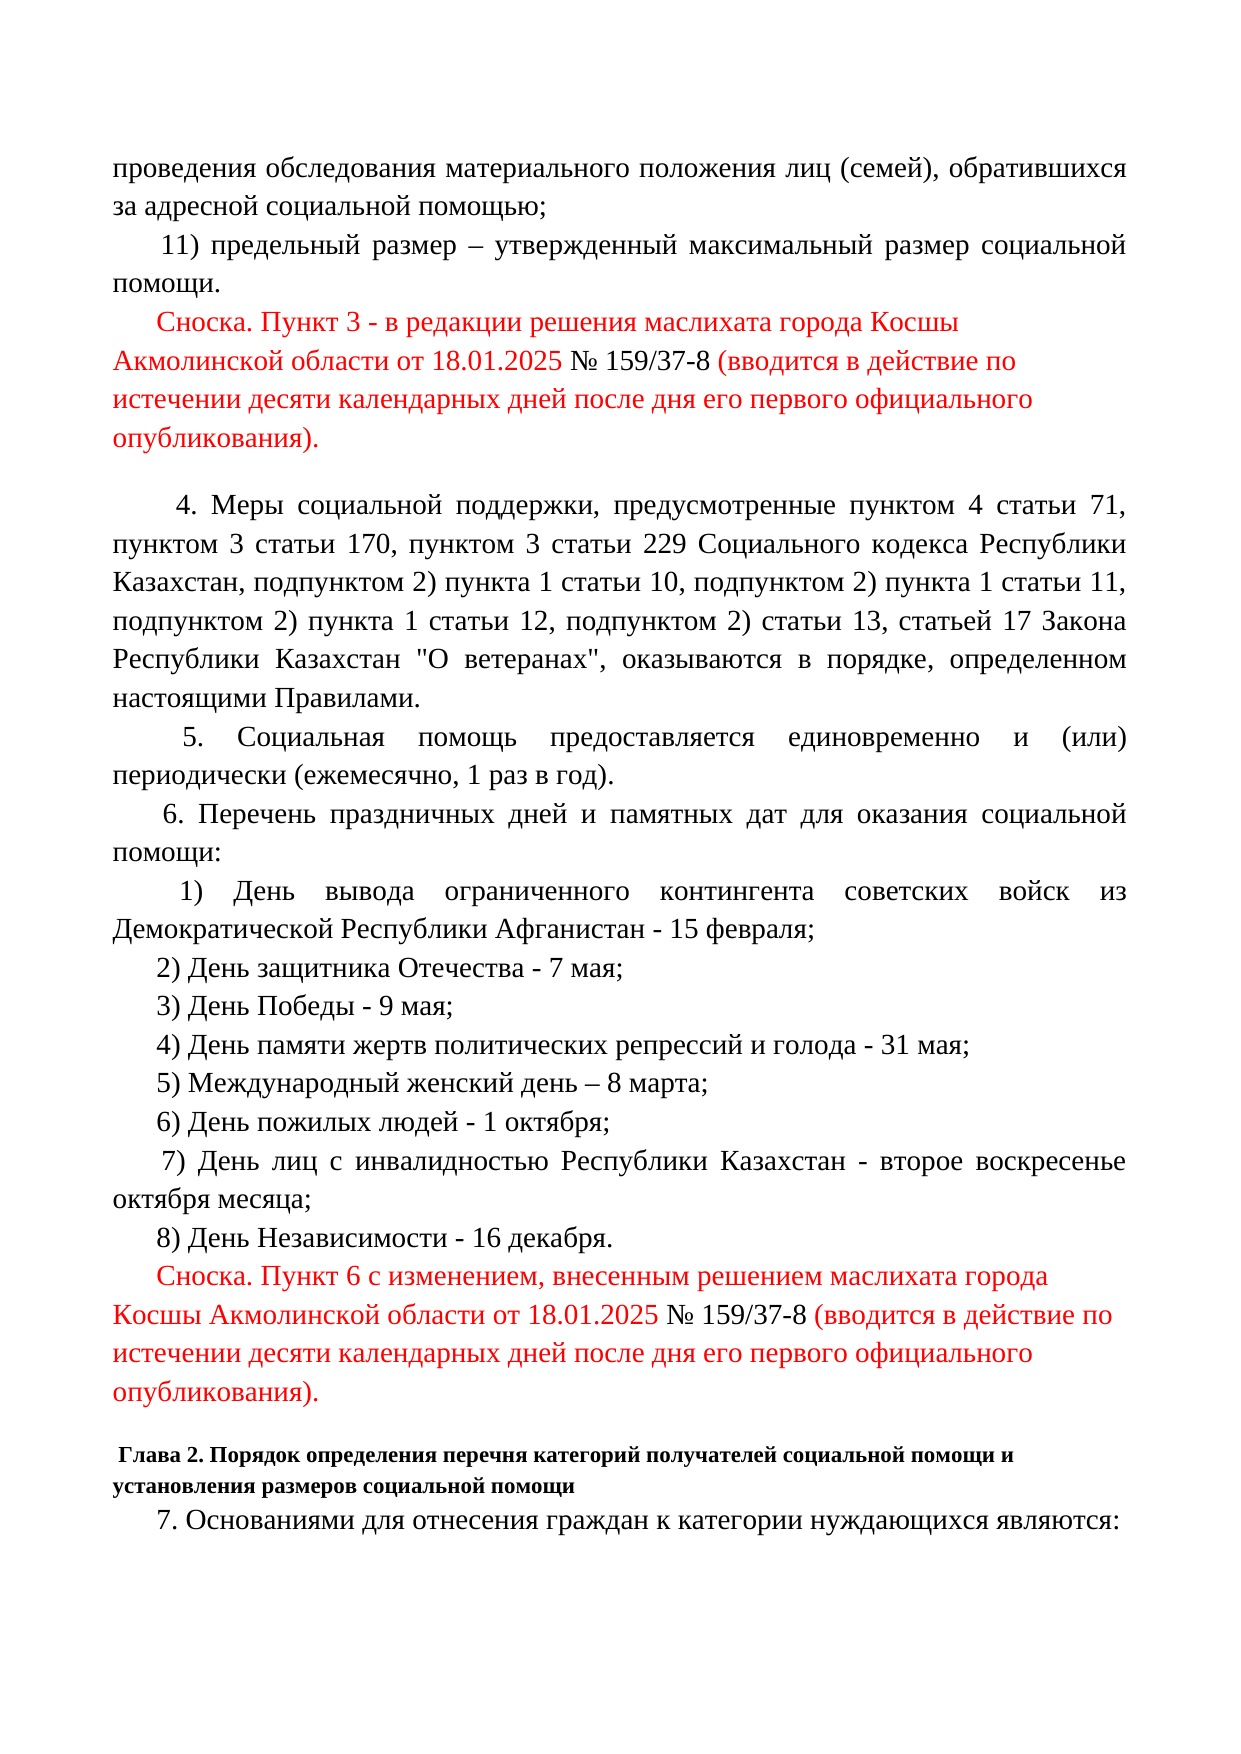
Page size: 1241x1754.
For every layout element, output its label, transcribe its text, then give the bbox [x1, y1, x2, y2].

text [112, 150, 1128, 222]
text Глава 2. Порядок определения перечня категорий получателей социальной помощи и установления размеров социальной помощи [112, 1441, 1128, 1498]
text 11) предельный размер – утвержденный максимальный размер социальной помощи. [112, 227, 1128, 299]
text Сноска. Пункт 3 - в редакции решения маслихата города Косшы Акмолинской области от 18.01.2025 № 159/37-8 (вводится в действие по истечении десяти календарных дней после дня его первого официального опубликования). [112, 304, 1128, 483]
text 1) День вывода ограниченного контингента советских войск из Демократической Республики Афганистан - 15 февраля; [112, 873, 1128, 945]
text Сноска. Пункт 6 с изменением, внесенным решением маслихата города Косшы Акмолинской области от 18.01.2025 № 159/37-8 (вводится в действие по истечении десяти календарных дней после дня его первого официального опубликования). [112, 1258, 1128, 1438]
text 4) День памяти жертв политических репрессий и голода - 31 мая; [112, 1027, 1128, 1061]
text 6. Перечень праздничных дней и памятных дат для оказания социальной помощи: [112, 796, 1128, 868]
text 2) День защитника Отечества - 7 мая; [112, 950, 1128, 983]
text 6) День пожилых людей - 1 октября; [112, 1104, 1128, 1138]
text 4. Меры социальной поддержки, предусмотренные пунктом 4 статьи 71, пунктом 3 статьи 170, пунктом 3 статьи 229 Социального кодекса Республики Казахстан, подпунктом 2) пункта 1 статьи 10, подпунктом 2) пункта 1 статьи 11, подпунктом 2) пункта 1 статьи 12, подпунктом 2) статьи 13, статьей 17 Закона Республики Казахстан "О ветеранах", оказываются в порядке, определенном настоящими Правилами. [112, 487, 1128, 714]
text 3) День Победы - 9 мая; [112, 988, 1128, 1022]
text 5) Международный женский день – 8 марта; [112, 1066, 1128, 1099]
text 7) День лиц с инвалидностью Республики Казахстан - второе воскресенье октября месяца; [112, 1143, 1128, 1215]
text 7. Основаниями для отнесения граждан к категории нуждающихся являются: [112, 1502, 1128, 1535]
text 8) День Независимости - 16 декабря. [112, 1220, 1128, 1253]
text 5. Социальная помощь предоставляется единовременно и (или) периодически (ежемесячно, 1 раз в год). [112, 719, 1128, 791]
